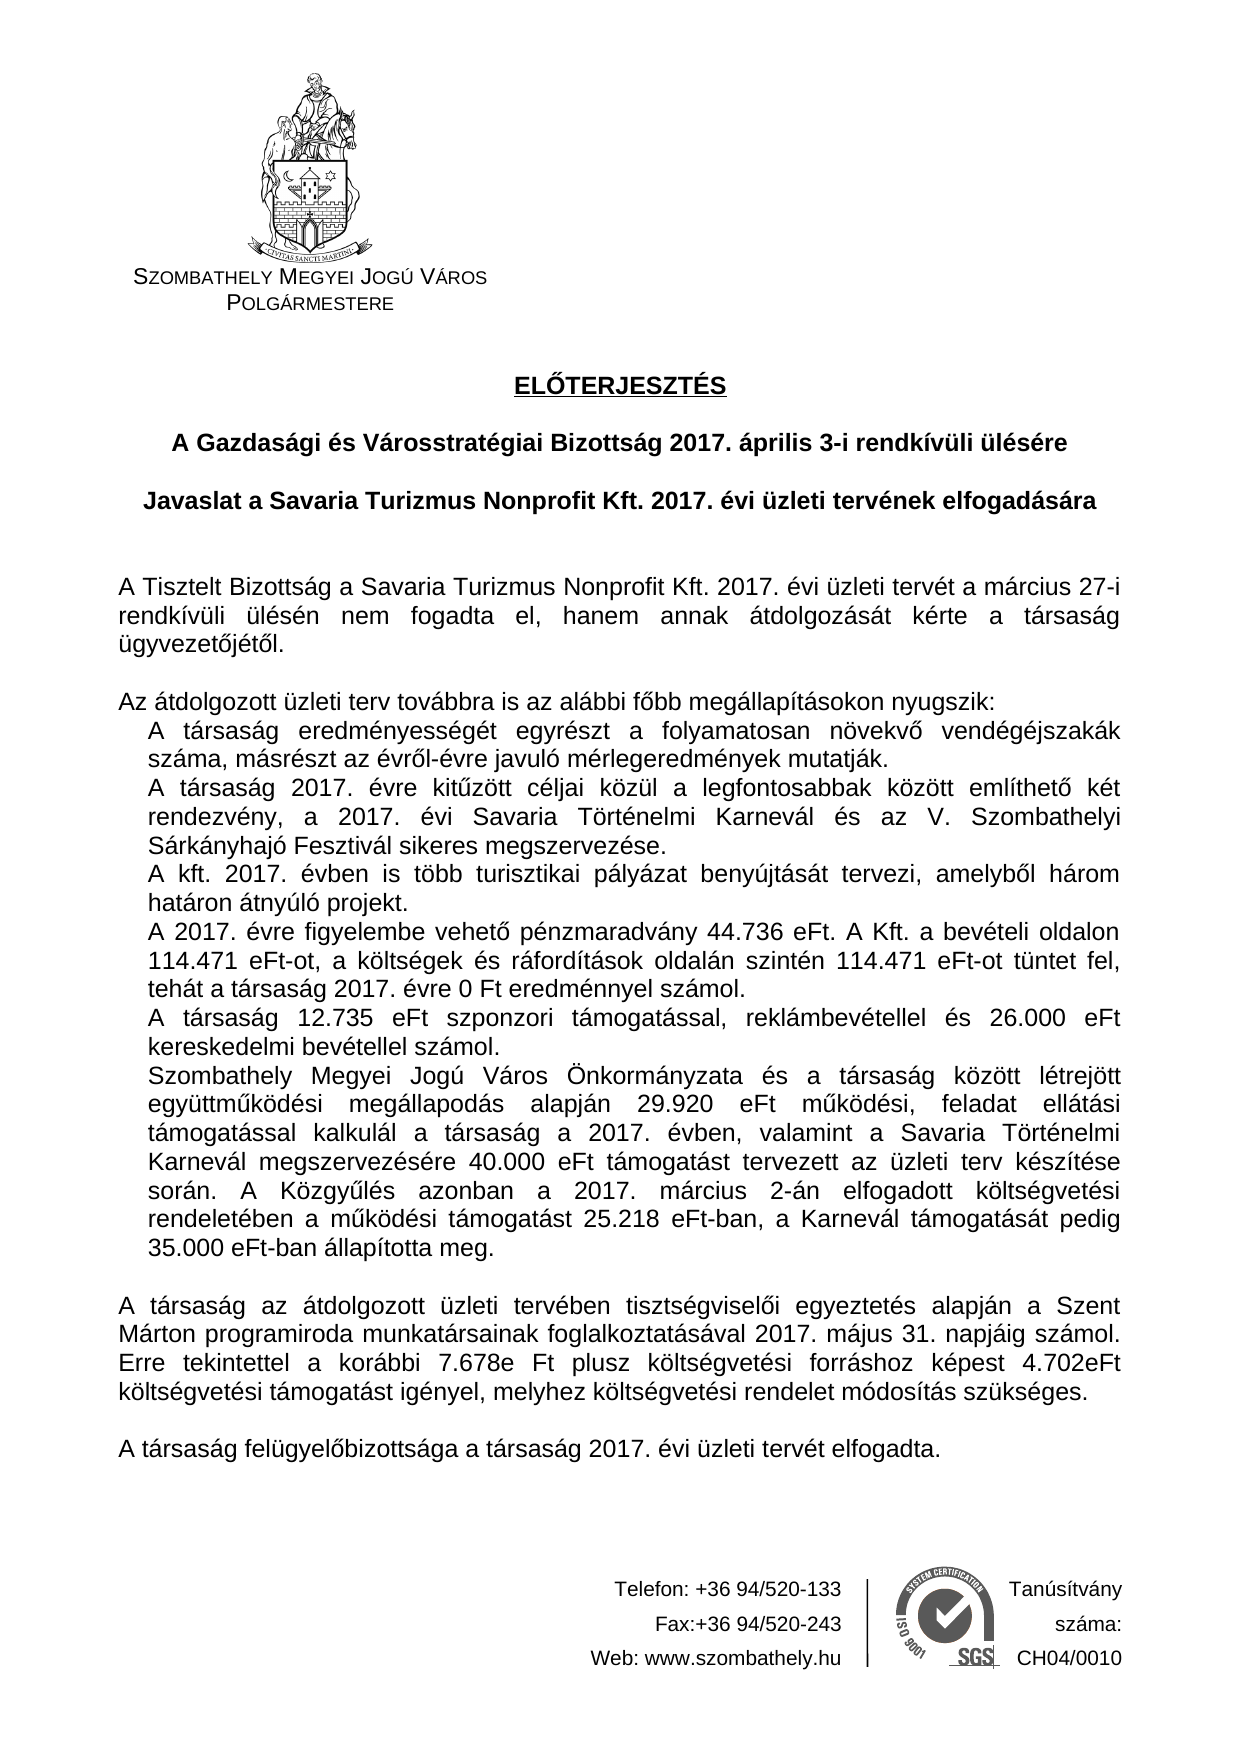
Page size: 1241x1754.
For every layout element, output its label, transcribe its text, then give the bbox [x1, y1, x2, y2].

picture [247, 73, 373, 263]
text A társaság eredményességét egyrészt a folyamatosan növekvő vendégéjszakák száma, másrészt az évről-évre javuló mérlegeredmények mutatják. [148, 716, 1122, 773]
text A társaság 12.735 eFt szponzori támogatással, reklámbevétellel és 26.000 eFt kereskedelmi bevétellel számol. [148, 1003, 1122, 1061]
text Javaslat a Savaria Turizmus Nonprofit Kft. 2017. évi üzleti tervének elfogadására [118, 486, 1122, 514]
text Az átdolgozott üzleti terv továbbra is az alábbi főbb megállapításokon nyugszik: [118, 687, 1122, 716]
text A kft. 2017. évben is több turisztikai pályázat benyújtását tervezi, amelyből három határon átnyúló projekt. [148, 859, 1122, 917]
text Szombathely Megyei Jogú Város Önkormányzata és a társaság között létrejött együttműködési megállapodás alapján 29.920 eFt működési, feladat ellátási támogatással kalkulál a társaság a 2017. évben, valamint a Savaria Történelmi Karnevál megszervezésére 40.000 eFt támogatást tervezett az üzleti terv készítése során. A Közgyűlés azonban a 2017. március 2-án elfogadott költségvetési rendeletében a működési támogatást 25.218 eFt-ban, a Karnevál támogatását pedig 35.000 eFt-ban állapította meg. [148, 1061, 1122, 1262]
text A Gazdasági és Városstratégiai Bizottság 2017. április 3-i rendkívüli ülésére [118, 428, 1122, 457]
text A társaság felügyelőbizottsága a társaság 2017. évi üzleti tervét elfogadta. [118, 1434, 1122, 1463]
text A társaság az átdolgozott üzleti tervében tisztségviselői egyeztetés alapján a Szent Márton programiroda munkatársainak foglalkoztatásával 2017. május 31. napjáig számol. Erre tekintettel a korábbi 7.678e Ft plusz költségvetési forráshoz képest 4.702eFt költségvetési támogatást igényel, melyhez költségvetési rendelet módosítás szükséges. [118, 1291, 1122, 1406]
text A Tisztelt Bizottság a Savaria Turizmus Nonprofit Kft. 2017. évi üzleti tervét a március 27-i rendkívüli ülésén nem fogadta el, hanem annak átdolgozását kérte a társaság ügyvezetőjétől. [118, 572, 1122, 658]
text A 2017. évre figyelembe vehető pénzmaradvány 44.736 eFt. A Kft. a bevételi oldalon 114.471 eFt-ot, a költségek és ráfordítások oldalán szintén 114.471 eFt-ot tüntet fel, tehát a társaság 2017. évre 0 Ft eredménnyel számol. [148, 917, 1122, 1003]
text ELŐTERJESZTÉS [118, 371, 1122, 399]
text A társaság 2017. évre kitűzött céljai közül a legfontosabbak között említhető két rendezvény, a 2017. évi Savaria Történelmi Karnevál és az V. Szombathelyi Sárkányhajó Fesztivál sikeres megszervezése. [148, 773, 1122, 859]
